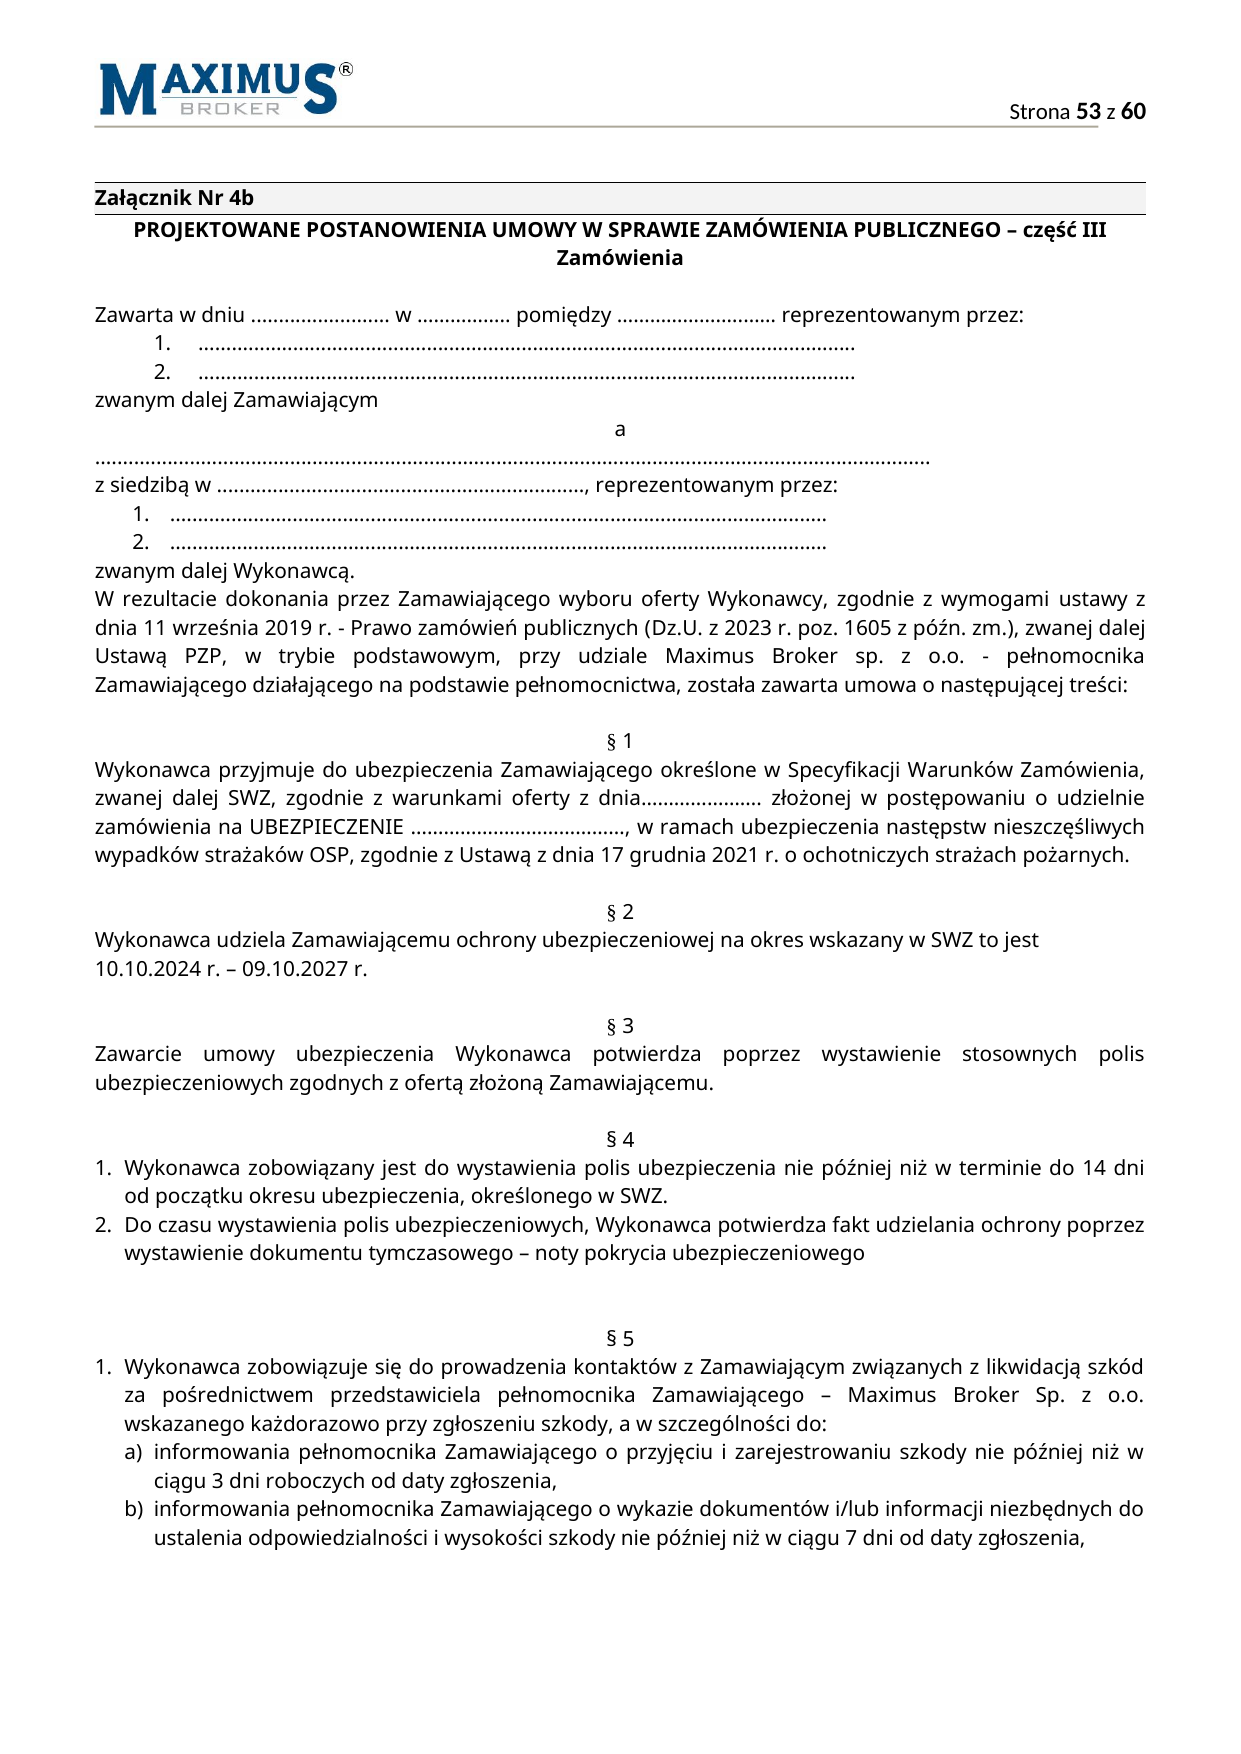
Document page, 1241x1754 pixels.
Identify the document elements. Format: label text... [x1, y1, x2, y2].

text 1 [94, 727, 1146, 755]
subtitle Załącznik Nr 4b [94, 183, 1146, 215]
text § 4 [94, 1125, 1146, 1153]
list Do czasu wystawienia polis ubezpieczeniowych, Wykonawca potwierdza fakt udzielania ochrony poprzez wystawienie dokumentu tymczasowego – noty pokrycia ubezpieczeniowego [94, 1210, 1146, 1267]
text Zawarcie umowy ubezpieczenia Wykonawca potwierdza poprzez wystawienie stosownych polis ubezpieczeniowych zgodnych z ofertą złożoną Zamawiającemu. [94, 1039, 1146, 1096]
text PROJEKTOWANE POSTANOWIENIA UMOWY W SPRAWIE ZAMÓWIENIA PUBLICZNEGO – część III Zamówienia [94, 215, 1146, 272]
text § 5 [94, 1324, 1146, 1352]
list ...................................................................................................................... [132, 499, 1146, 527]
text Wykonawca przyjmuje do ubezpieczenia Zamawiającego określone w Specyfikacji Warunków Zamówienia, zwanej dalej SWZ, zgodnie z warunkami oferty z dnia…………………. złożonej w postępowaniu o udzielnie zamówienia na UBEZPIECZENIE …………………………………, w ramach ubezpieczenia następstw nieszczęśliwych wypadków strażaków OSP, zgodnie z Ustawą z dnia 17 grudnia 2021 r. o ochotniczych strażach pożarnych. [94, 755, 1146, 869]
text Zawarta w dniu ......................... w …………….. pomiędzy ……………….….…… reprezentowanym przez: [94, 300, 1146, 328]
list ...................................................................................................................... [132, 527, 1146, 556]
text zwanym dalej Wykonawcą. [94, 556, 1146, 584]
text ...................................................................................................................................................... [94, 442, 1146, 471]
text z siedzibą w .................................................................., reprezentowanym przez: [94, 471, 1146, 499]
text W rezultacie dokonania przez Zamawiającego wyboru oferty Wykonawcy, zgodnie z wymogami ustawy z dnia 11 września 2019 r. - Prawo zamówień publicznych (Dz.U. z 2023 r. poz. 1605 z późn. zm.), zwanej dalej Ustawą PZP, w trybie podstawowym, przy udziale Maximus Broker sp. z o.o. - pełnomocnika Zamawiającego działającego na podstawie pełnomocnictwa, została zawarta umowa o następującej treści: [94, 584, 1146, 698]
list ...................................................................................................................... [153, 357, 1146, 385]
list informowania pełnomocnika Zamawiającego o wykazie dokumentów i/lub informacji niezbędnych do ustalenia odpowiedzialności i wysokości szkody nie później niż w ciągu 7 dni od daty zgłoszenia, [124, 1494, 1146, 1551]
list informowania pełnomocnika Zamawiającego o przyjęciu i zarejestrowaniu szkody nie później niż w ciągu 3 dni roboczych od daty zgłoszenia, [124, 1437, 1146, 1494]
list ...................................................................................................................... [153, 328, 1146, 357]
text a [94, 414, 1146, 442]
text 3 [94, 1011, 1146, 1039]
text zwanym dalej Zamawiającym [94, 385, 1146, 414]
text 2 [94, 897, 1146, 926]
picture [94, 58, 359, 119]
list Wykonawca zobowiązuje się do prowadzenia kontaktów z Zamawiającym związanych z likwidacją szkód za pośrednictwem przedstawiciela pełnomocnika Zamawiającego – Maximus Broker Sp. z o.o. wskazanego każdorazowo przy zgłoszeniu szkody, a w szczególności do: [94, 1352, 1146, 1437]
list Wykonawca zobowiązany jest do wystawienia polis ubezpieczenia nie później niż w terminie do 14 dni od początku okresu ubezpieczenia, określonego w SWZ. [94, 1153, 1146, 1210]
text Wykonawca udziela Zamawiającemu ochrony ubezpieczeniowej na okres wskazany w SWZ to jest 10.10.2024 r. – 09.10.2027 r. [94, 926, 1146, 982]
